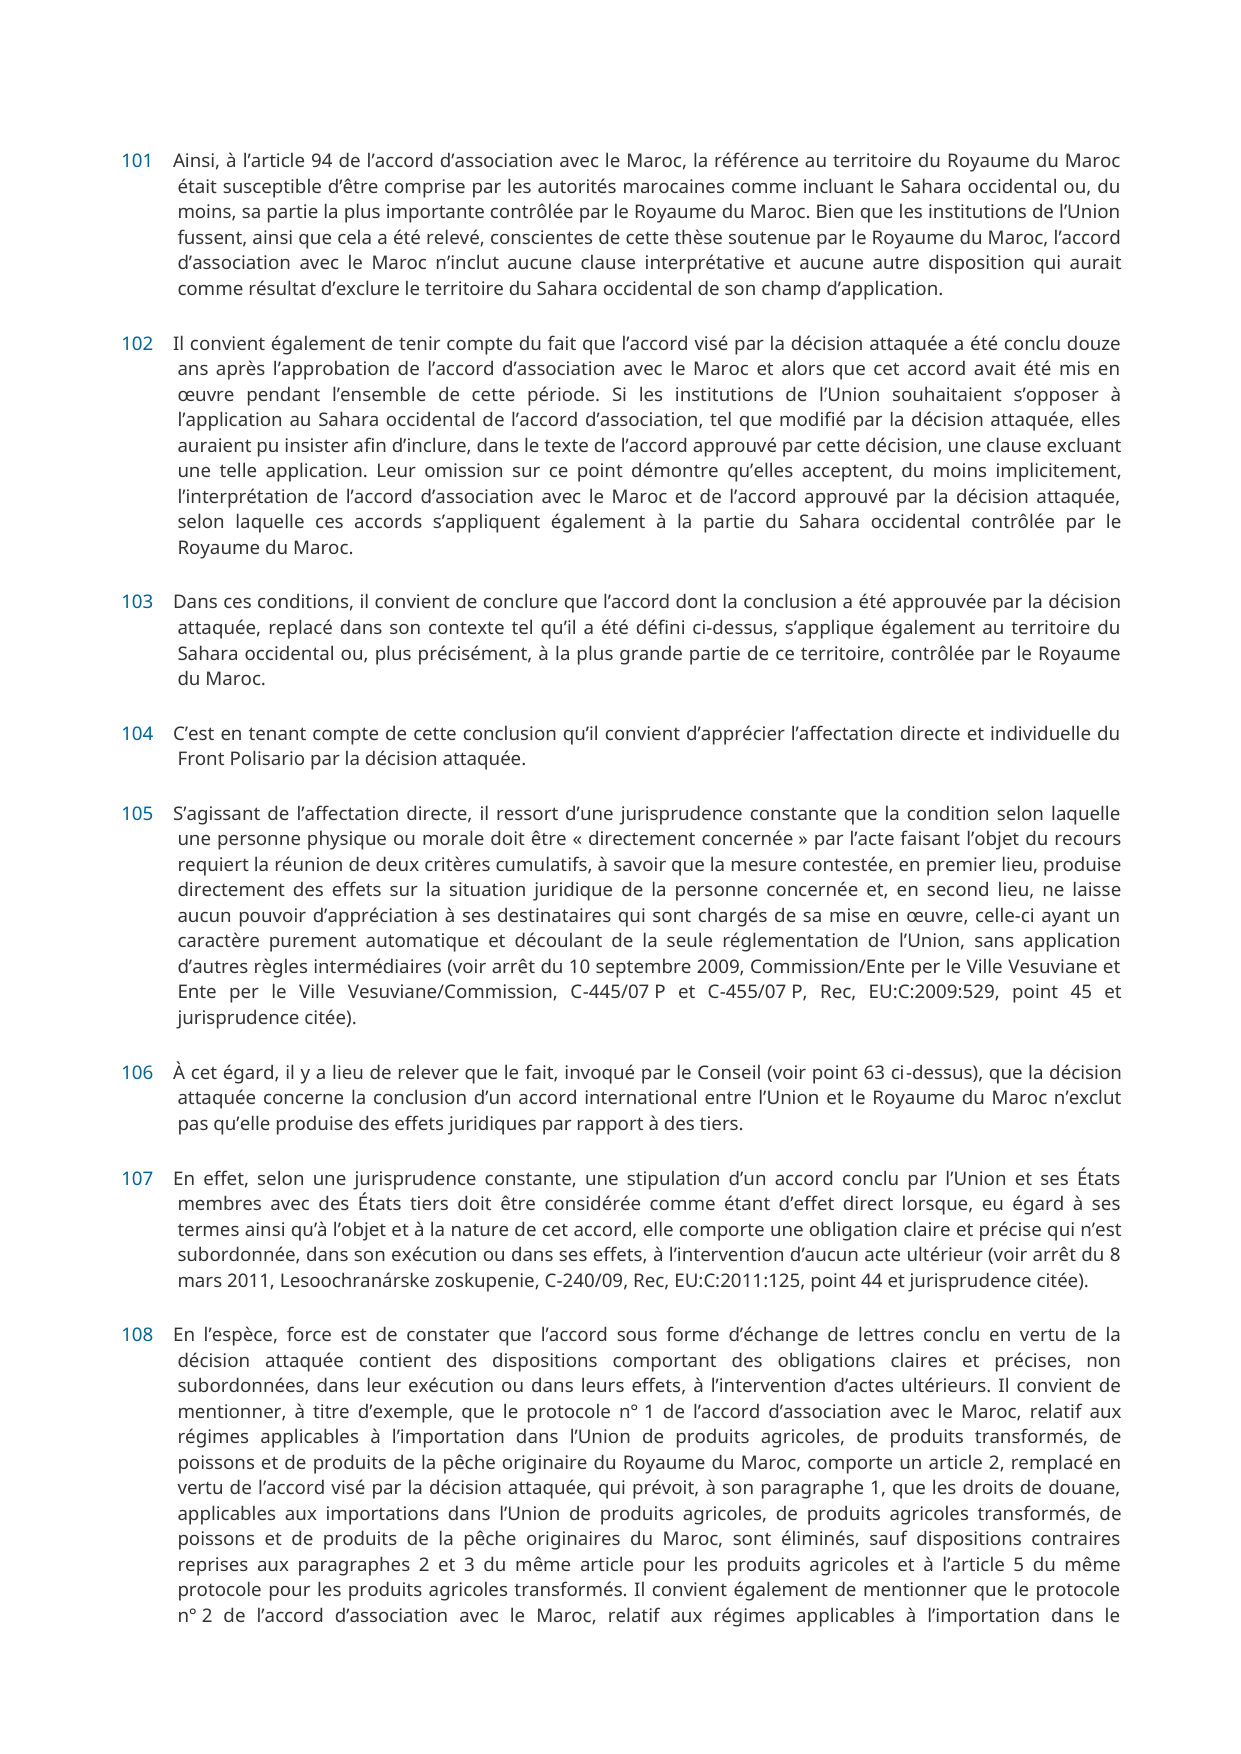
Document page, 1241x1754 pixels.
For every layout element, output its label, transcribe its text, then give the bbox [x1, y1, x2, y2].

text 107 En effet, selon une jurisprudence constante, une stipulation d’un accord conclu par l’Union et ses États membres avec des États tiers doit être considérée comme étant d’effet direct lorsque, eu égard à ses termes ainsi qu’à l’objet et à la nature de cet accord, elle comporte une obligation claire et précise qui n’est subordonnée, dans son exécution ou dans ses effets, à l’intervention d’aucun acte ultérieur (voir arrêt du 8 mars 2011, Lesoochranárske zoskupenie, C-240/09, Rec, EU:C:2011:125, point 44 et jurisprudence citée). [121, 1165, 1122, 1292]
text 103 Dans ces conditions, il convient de conclure que l’accord dont la conclusion a été approuvée par la décision attaquée, replacé dans son contexte tel qu’il a été défini ci-dessus, s’applique également au territoire du Sahara occidental ou, plus précisément, à la plus grande partie de ce territoire, contrôlée par le Royaume du Maroc. [121, 589, 1122, 691]
text 104 C’est en tenant compte de cette conclusion qu’il convient d’apprécier l’affectation directe et individuelle du Front Polisario par la décision attaquée. [121, 720, 1122, 771]
text 105 S’agissant de l’affectation directe, il ressort d’une jurisprudence constante que la condition selon laquelle une personne physique ou morale doit être « directement concernée » par l’acte faisant l’objet du recours requiert la réunion de deux critères cumulatifs, à savoir que la mesure contestée, en premier lieu, produise directement des effets sur la situation juridique de la personne concernée et, en second lieu, ne laisse aucun pouvoir d’appréciation à ses destinataires qui sont chargés de sa mise en œuvre, celle-ci ayant un caractère purement automatique et découlant de la seule réglementation de l’Union, sans application d’autres règles intermédiaires (voir arrêt du 10 septembre 2009, Commission/Ente per le Ville Vesuviane et Ente per le Ville Vesuviane/Commission, C-445/07 P et C-455/07 P, Rec, EU:C:2009:529, point 45 et jurisprudence citée). [121, 800, 1122, 1030]
text 101 Ainsi, à l’article 94 de l’accord d’association avec le Maroc, la référence au territoire du Royaume du Maroc était susceptible d’être comprise par les autorités marocaines comme incluant le Sahara occidental ou, du moins, sa partie la plus importante contrôlée par le Royaume du Maroc. Bien que les institutions de l’Union fussent, ainsi que cela a été relevé, conscientes de cette thèse soutenue par le Royaume du Maroc, l’accord d’association avec le Maroc n’inclut aucune clause interprétative et aucune autre disposition qui aurait comme résultat d’exclure le territoire du Sahara occidental de son champ d’application. [121, 148, 1122, 301]
text 106 À cet égard, il y a lieu de relever que le fait, invoqué par le Conseil (voir point 63 ci-dessus), que la décision attaquée concerne la conclusion d’un accord international entre l’Union et le Royaume du Maroc n’exclut pas qu’elle produise des effets juridiques par rapport à des tiers. [121, 1059, 1122, 1136]
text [121, 1322, 1122, 1628]
text 102 Il convient également de tenir compte du fait que l’accord visé par la décision attaquée a été conclu douze ans après l’approbation de l’accord d’association avec le Maroc et alors que cet accord avait été mis en œuvre pendant l’ensemble de cette période. Si les institutions de l’Union souhaitaient s’opposer à l’application au Sahara occidental de l’accord d’association, tel que modifié par la décision attaquée, elles auraient pu insister afin d’inclure, dans le texte de l’accord approuvé par cette décision, une clause excluant une telle application. Leur omission sur ce point démontre qu’elles acceptent, du moins implicitement, l’interprétation de l’accord d’association avec le Maroc et de l’accord approuvé par la décision attaquée, selon laquelle ces accords s’appliquent également à la partie du Sahara occidental contrôlée par le Royaume du Maroc. [121, 330, 1122, 559]
